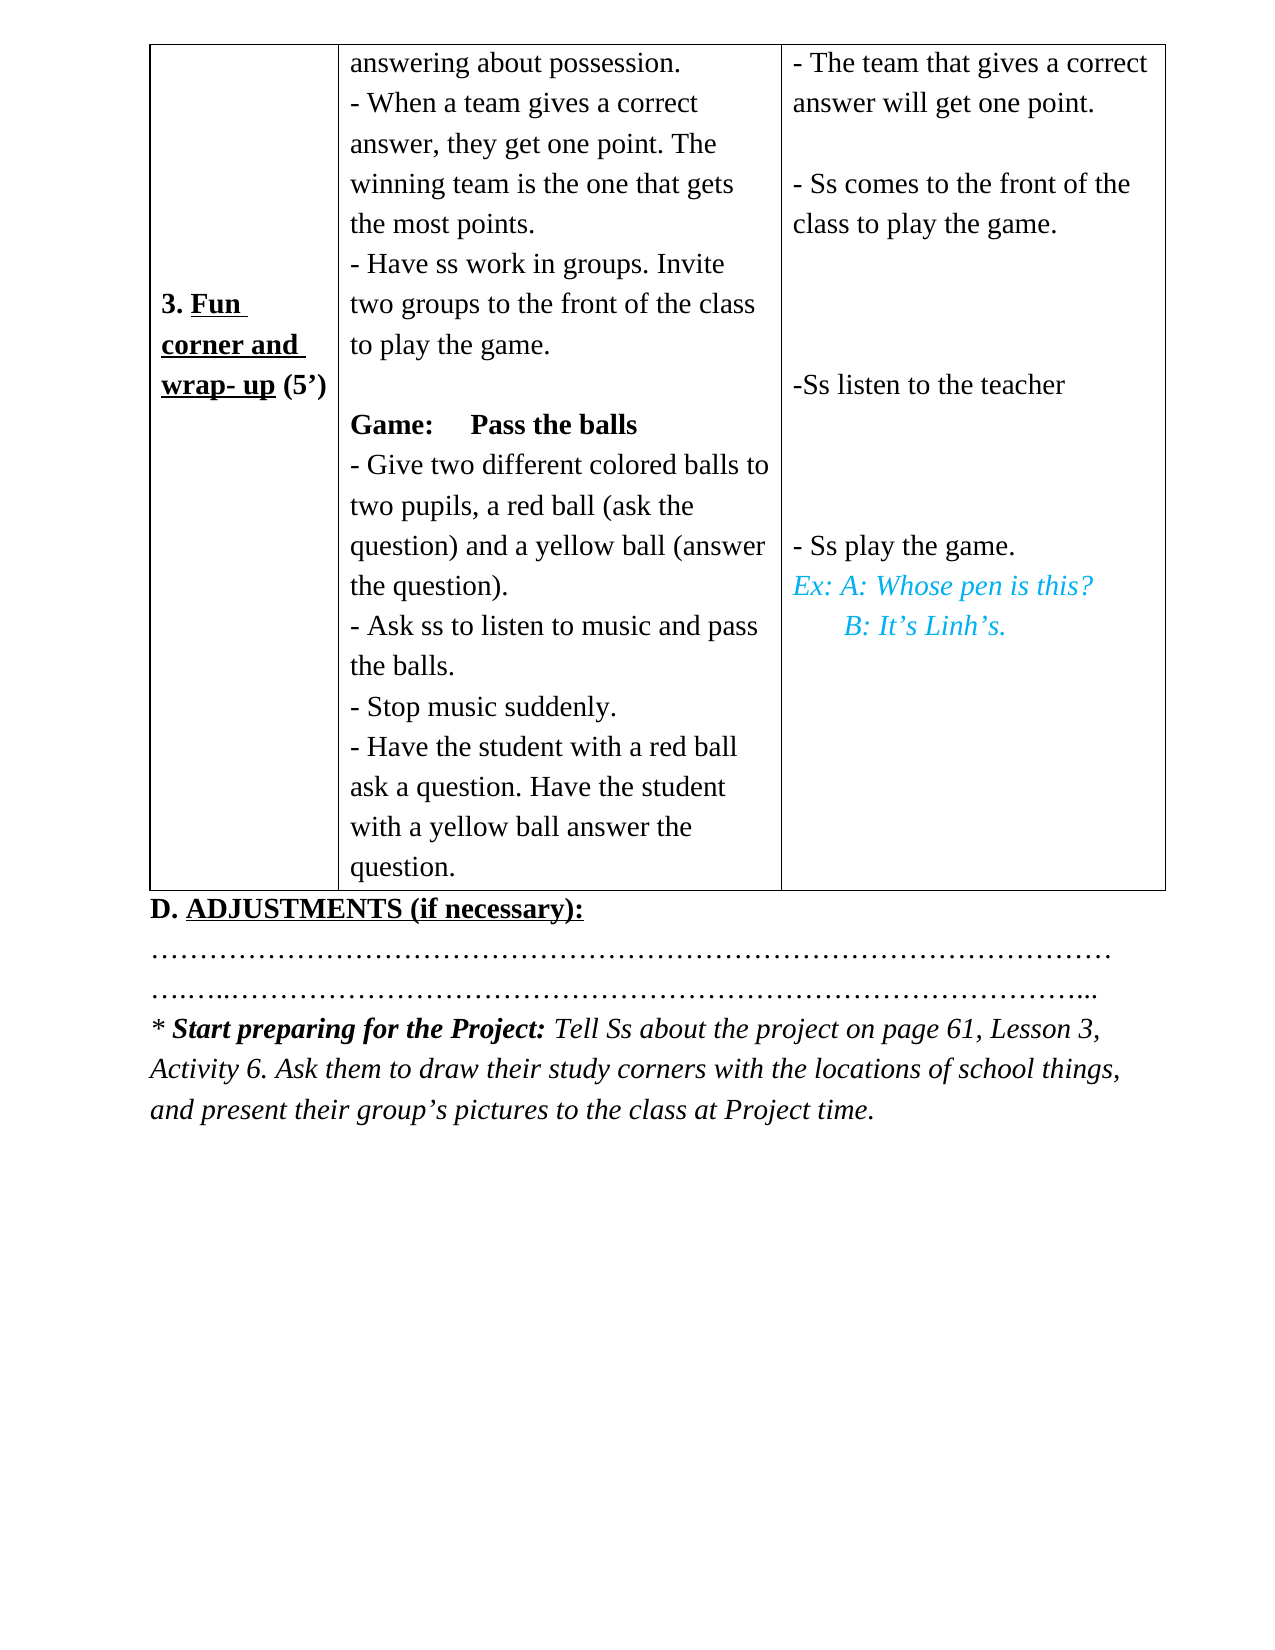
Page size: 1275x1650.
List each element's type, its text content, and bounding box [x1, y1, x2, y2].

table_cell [151, 45, 338, 890]
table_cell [339, 45, 781, 890]
text D. ADJUSTMENTS (if necessary): [150, 891, 1125, 924]
text * Start preparing for the Project: Tell Ss about the project on page 61, Lesson 3, Activity 6. Ask them to draw their study corners with the locations of school things, and present their group’s pictures to the class at Project time. [150, 1011, 1125, 1125]
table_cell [782, 45, 1165, 890]
text ………………………………………………………………………………………….…..……………………………………………………………………………... [150, 931, 1125, 1005]
